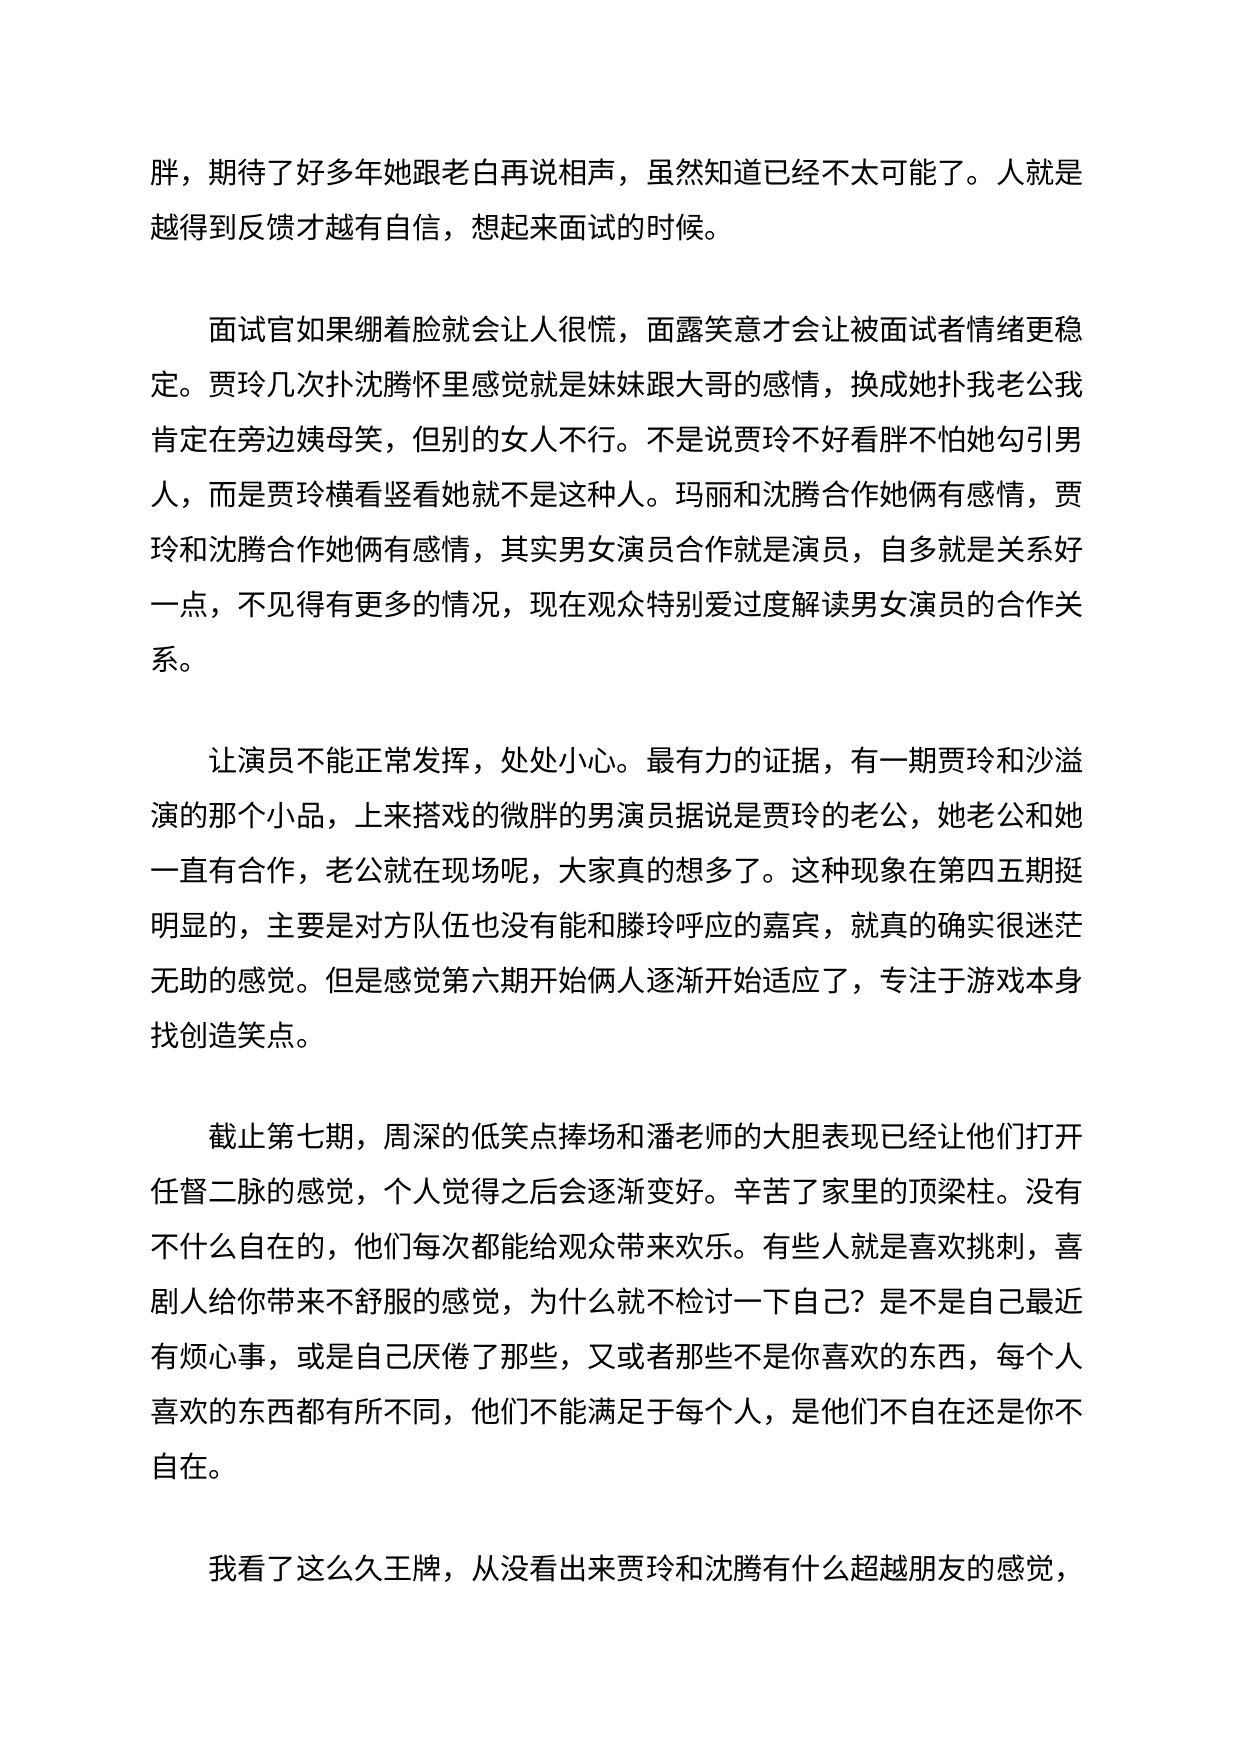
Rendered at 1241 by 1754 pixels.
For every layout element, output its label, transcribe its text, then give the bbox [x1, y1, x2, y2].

text 让演员不能正常发挥，处处小心。最有力的证据，有一期贾玲和沙溢演的那个小品，上来搭戏的微胖的男演员据说是贾玲的老公，她老公和她一直有合作，老公就在现场呢，大家真的想多了。这种现象在第四五期挺明显的，主要是对方队伍也没有能和滕玲呼应的嘉宾，就真的确实很迷茫无助的感觉。但是感觉第六期开始俩人逐渐开始适应了，专注于游戏本身找创造笑点。 [150, 738, 1090, 1054]
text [150, 150, 1090, 247]
text 面试官如果绷着脸就会让人很慌，面露笑意才会让被面试者情绪更稳定。贾玲几次扑沈腾怀里感觉就是妹妹跟大哥的感情，换成她扑我老公我肯定在旁边姨母笑，但别的女人不行。不是说贾玲不好看胖不怕她勾引男人，而是贾玲横看竖看她就不是这种人。玛丽和沈腾合作她俩有感情，贾玲和沈腾合作她俩有感情，其实男女演员合作就是演员，自多就是关系好一点，不见得有更多的情况，现在观众特别爱过度解读男女演员的合作关系。 [150, 307, 1090, 678]
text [150, 1545, 1090, 1587]
text 截止第七期，周深的低笑点捧场和潘老师的大胆表现已经让他们打开任督二脉的感觉，个人觉得之后会逐渐变好。辛苦了家里的顶梁柱。没有不什么自在的，他们每次都能给观众带来欢乐。有些人就是喜欢挑刺，喜剧人给你带来不舒服的感觉，为什么就不检讨一下自己？是不是自己最近有烦心事，或是自己厌倦了那些，又或者那些不是你喜欢的东西，每个人喜欢的东西都有所不同，他们不能满足于每个人，是他们不自在还是你不自在。 [150, 1114, 1090, 1486]
